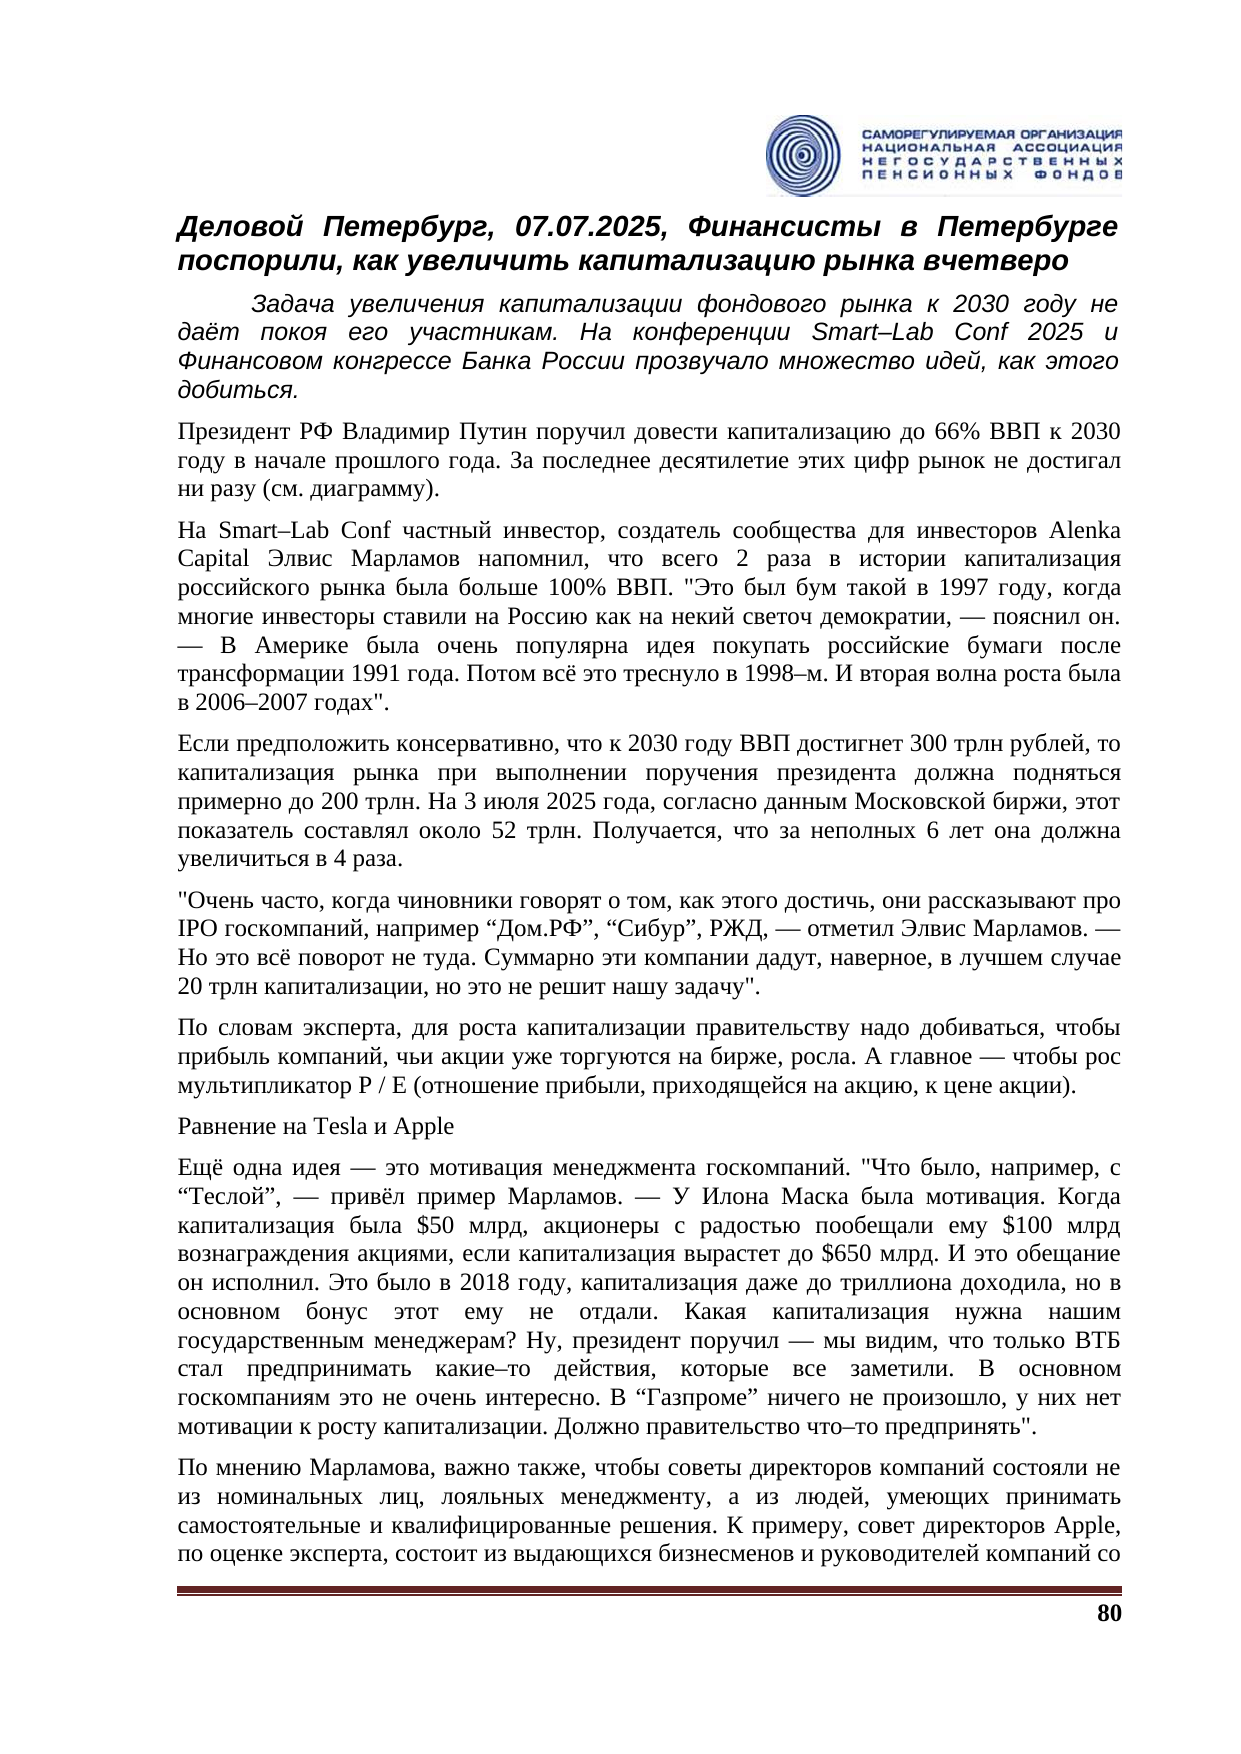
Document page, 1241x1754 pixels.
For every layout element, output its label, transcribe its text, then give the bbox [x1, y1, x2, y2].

text По словам эксперта, для роста капитализации правительству надо добиваться, чтобы прибыль компаний, чьи акции уже торгуются на бирже, росла. А главное — чтобы рос мультипликатор P / E (отношение прибыли, приходящейся на акцию, к цене акции). [177, 1012, 1122, 1098]
text Ещё одна идея — это мотивация менеджмента госкомпаний. "Что было, например, с “Теслой”, — привёл пример Марламов. — У Илона Маска была мотивация. Когда капитализация была $50 млрд, акционеры с радостью пообещали ему $100 млрд вознаграждения акциями, если капитализация вырастет до $650 млрд. И это обещание он исполнил. Это было в 2018 году, капитализация даже до триллиона доходила, но в основном бонус этот ему не отдали. Какая капитализация нужна нашим государственным менеджерам? Ну, президент поручил — мы видим, что только ВТБ стал предпринимать какие–то действия, которые все заметили. В основном госкомпаниям это не очень интересно. В “Газпроме” ничего не произошло, у них нет мотивации к росту капитализации. Должно правительство что–то предпринять". [177, 1152, 1122, 1440]
text Равнение на Tesla и Apple [177, 1111, 1122, 1140]
text Президент РФ Владимир Путин поручил довести капитализацию до 66% ВВП к 2030 году в начале прошлого года. За последнее десятилетие этих цифр рынок не достигал ни разу (см. диаграмму). [177, 416, 1122, 502]
picture [766, 115, 1123, 197]
text Если предположить консервативно, что к 2030 году ВВП достигнет 300 трлн рублей, то капитализация рынка при выполнении поручения президента должна подняться примерно до 200 трлн. На 3 июля 2025 года, согласно данным Московской биржи, этот показатель составлял около 52 трлн. Получается, что за неполных 6 лет она должна увеличиться в 4 раза. [177, 728, 1122, 872]
text "Очень часто, когда чиновники говорят о том, как этого достичь, они рассказывают про IPO госкомпаний, например “Дом.РФ”, “Сибур”, РЖД, — отметил Элвис Марламов. — Но это всё поворот не туда. Суммарно эти компании дадут, наверное, в лучшем случае 20 трлн капитализации, но это не решит нашу задачу". [177, 885, 1122, 1000]
subtitle Деловой Петербург, 07.07.2025, Финансисты в Петербурге поспорили, как увеличить капитализацию рынка вчетверо [177, 209, 1122, 276]
subtitle Задача увеличения капитализации фондового рынка к 2030 году не даёт покоя его участникам. На конференции Smart–Lab Conf 2025 и Финансовом конгрессе Банка России прозвучало множество идей, как этого добиться. [177, 288, 1122, 403]
text На Smart–Lab Conf частный инвестор, создатель сообщества для инвесторов Alenka Capital Элвис Марламов напомнил, что всего 2 раза в истории капитализация российского рынка была больше 100% ВВП. "Это был бум такой в 1997 году, когда многие инвесторы ставили на Россию как на некий светоч демократии, — пояснил он. — В Америке была очень популярна идея покупать российские бумаги после трансформации 1991 года. Потом всё это треснуло в 1998–м. И вторая волна роста была в 2006–2007 годах". [177, 515, 1122, 716]
